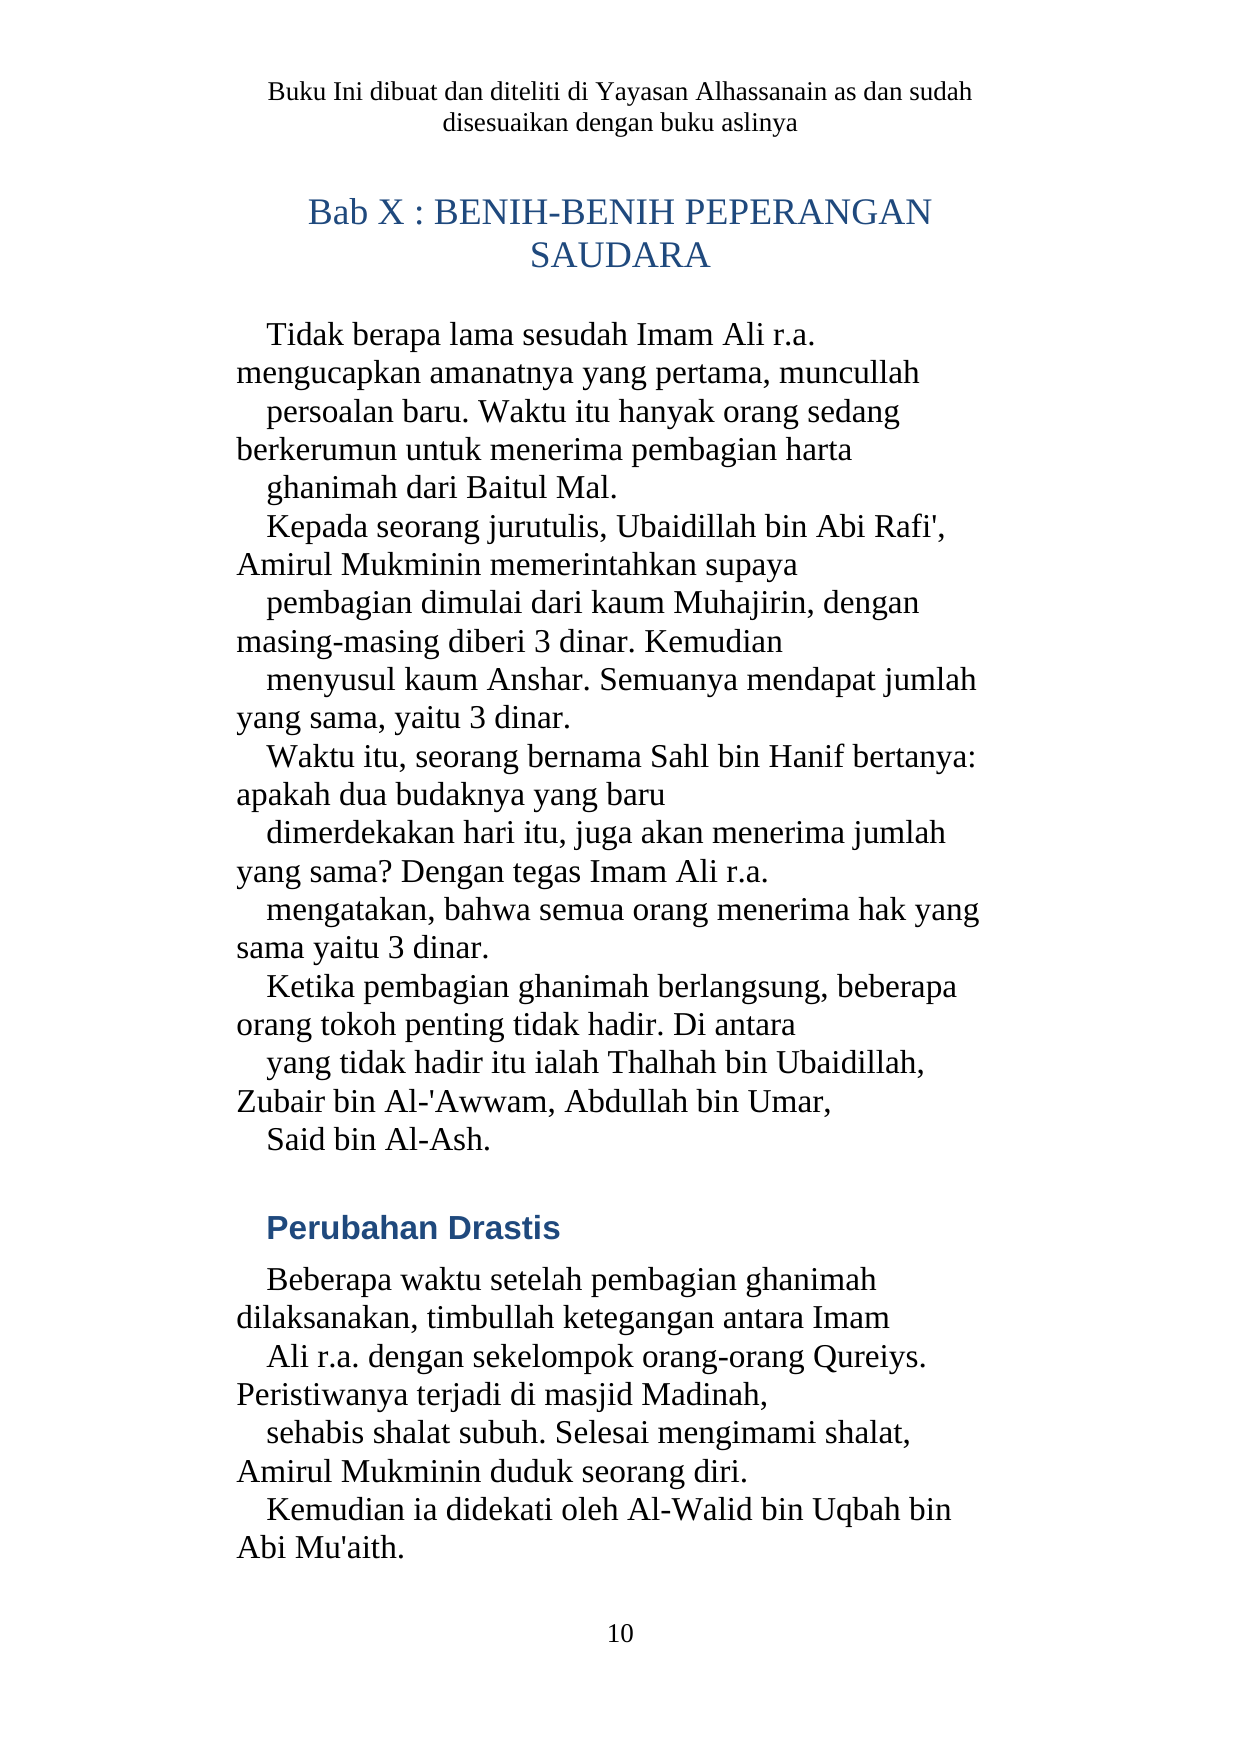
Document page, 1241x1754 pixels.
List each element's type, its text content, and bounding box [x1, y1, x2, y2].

text sehabis shalat subuh. Selesai mengimami shalat, Amirul Mukminin duduk seorang diri. [236, 1413, 1004, 1489]
text dimerdekakan hari itu, juga akan menerima jumlah yang sama? Dengan tegas Imam Ali r.a. [236, 813, 1004, 889]
text Beberapa waktu setelah pembagian ghanimah dilaksanakan, timbullah ketegangan antara Imam [236, 1259, 1004, 1336]
subtitle Perubahan Drastis [236, 1208, 1004, 1247]
text Waktu itu, seorang bernama Sahl bin Hanif bertanya: apakah dua budaknya yang baru [236, 736, 1004, 813]
text Said bin Al-Ash. [236, 1119, 1004, 1158]
text Kemudian ia didekati oleh Al-Walid bin Uqbah bin Abi Mu'aith. [236, 1489, 1004, 1566]
text persoalan baru. Waktu itu hanyak orang sedang berkerumun untuk menerima pembagian harta [236, 391, 1004, 468]
text yang tidak hadir itu ialah Thalhah bin Ubaidillah, Zubair bin Al-'Awwam, Abdullah bin Umar, [236, 1043, 1004, 1119]
text ghanimah dari Baitul Mal. [236, 468, 1004, 506]
subtitle Bab X : BENIH-BENIH PEPERANGAN SAUDARA [236, 190, 1004, 276]
text menyusul kaum Anshar. Semuanya mendapat jumlah yang sama, yaitu 3 dinar. [236, 659, 1004, 736]
text Ketika pembagian ghanimah berlangsung, beberapa orang tokoh penting tidak hadir. Di antara [236, 966, 1004, 1043]
text mengatakan, bahwa semua orang menerima hak yang sama yaitu 3 dinar. [236, 889, 1004, 966]
text Tidak berapa lama sesudah Imam Ali r.a. mengucapkan amanatnya yang pertama, muncullah [236, 314, 1004, 391]
text Ali r.a. dengan sekelompok orang-orang Qureiys. Peristiwanya terjadi di masjid Madinah, [236, 1336, 1004, 1413]
text Kepada seorang jurutulis, Ubaidillah bin Abi Rafi', Amirul Mukminin memerintahkan supaya [236, 506, 1004, 583]
text pembagian dimulai dari kaum Muhajirin, dengan masing-masing diberi 3 dinar. Kemudian [236, 583, 1004, 659]
